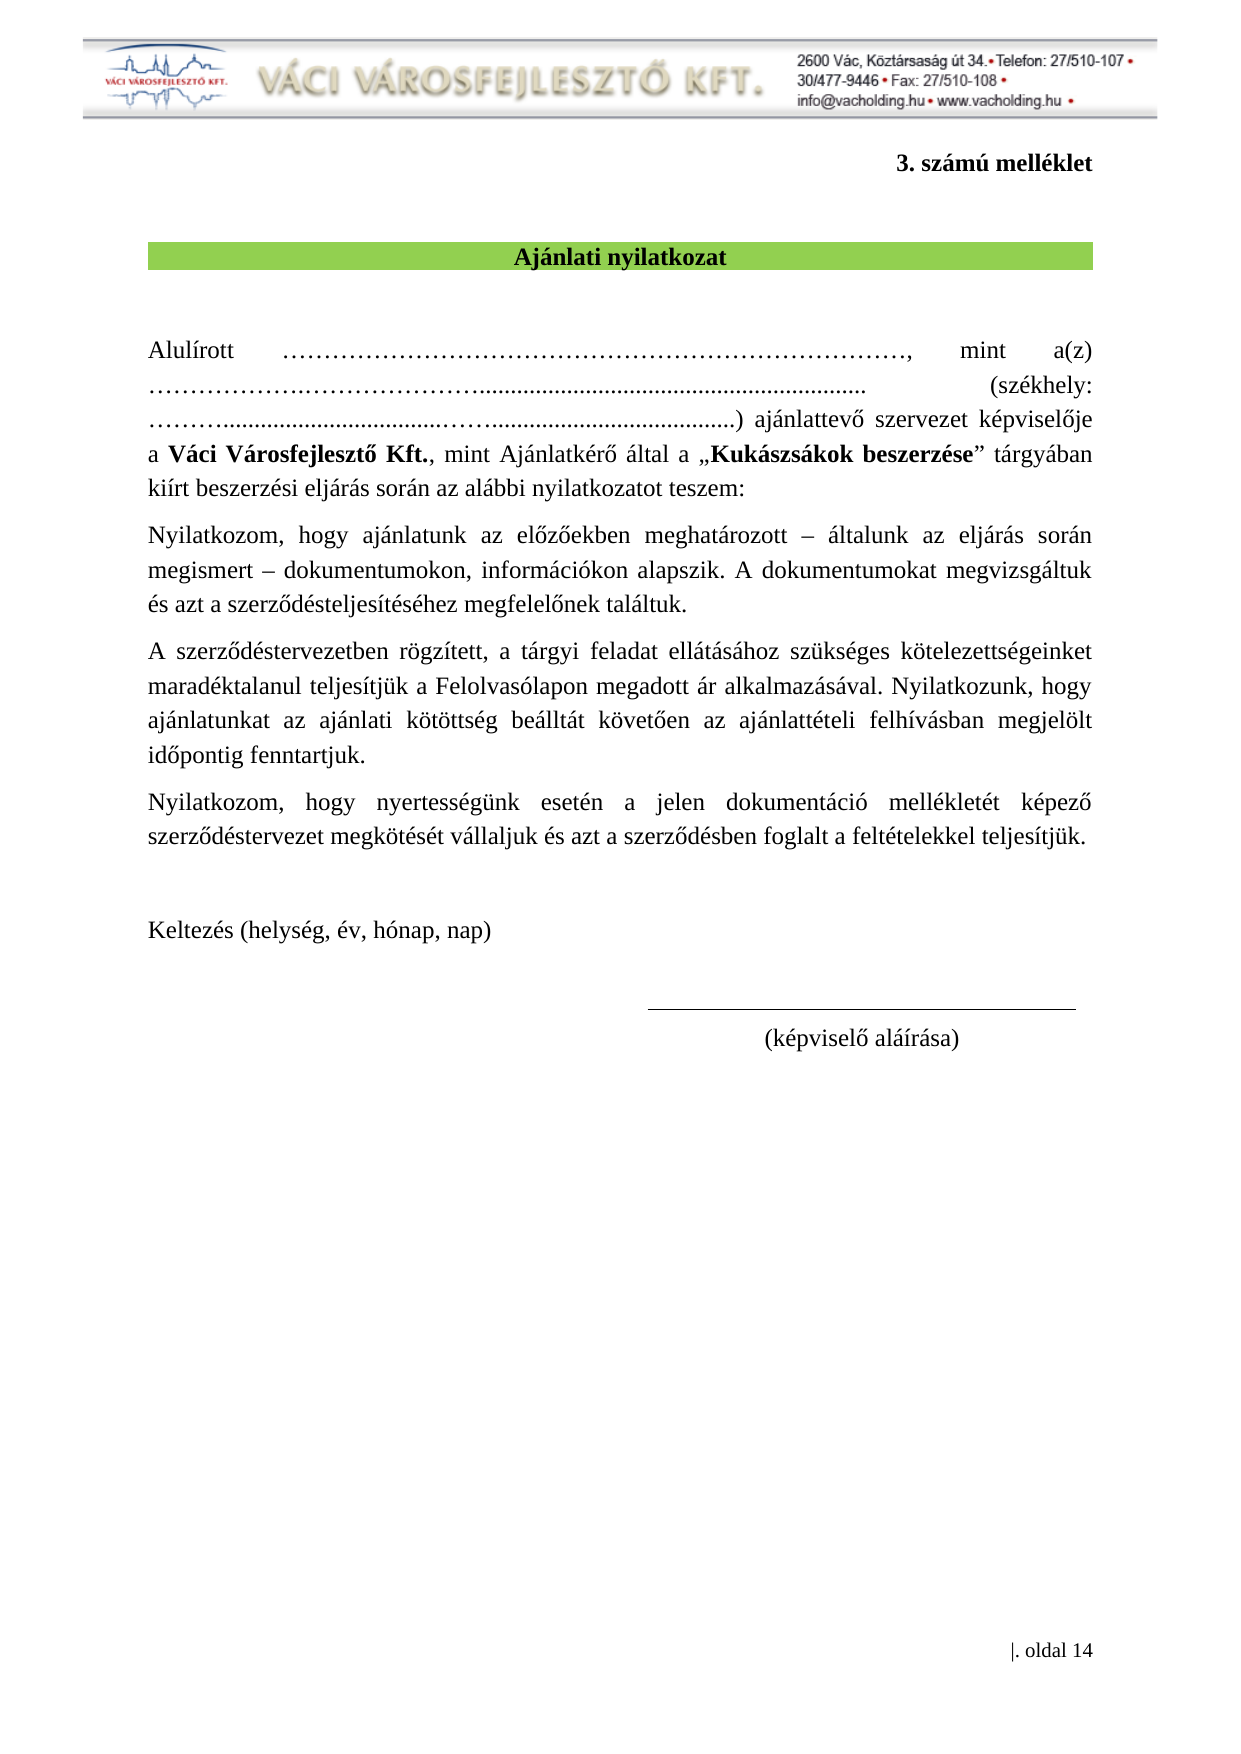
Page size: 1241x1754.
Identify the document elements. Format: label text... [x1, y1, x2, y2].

text Alulírott …………………………………………………………………, mint a(z) ……………….………………….............................................................. (székhely: ………...................................…….......................................) ajánlattevő szervezet képviselője a Váci Városfejlesztő Kft., mint Ajánlatkérő által a „Kukászsákok beszerzése” tárgyában kiírt beszerzési eljárás során az alábbi nyilatkozatot teszem: [148, 336, 1093, 502]
text A szerződéstervezetben rögzített, a tárgyi feladat ellátásához szükséges kötelezettségeinket maradéktalanul teljesítjük a Felolvasólapon megadott ár alkalmazásával. Nyilatkozunk, hogy ajánlatunkat az ajánlati kötöttség beálltát követően az ajánlattételi felhívásban megjelölt időpontig fenntartjuk. [148, 636, 1093, 768]
text 3. számú melléklet [148, 148, 1093, 176]
text Keltezés (helység, év, hónap, nap) [148, 915, 1093, 944]
table_header (képviselő aláírása) [648, 1010, 1076, 1057]
text Ajánlati nyilatkozat [148, 242, 1093, 270]
picture [82, 37, 1158, 120]
text Nyilatkozom, hogy nyertességünk esetén a jelen dokumentáció mellékletét képező szerződéstervezet megkötését vállaljuk és azt a szerződésben foglalt a feltételekkel teljesítjük. [148, 787, 1093, 850]
text Nyilatkozom, hogy ajánlatunk az előzőekben meghatározott – általunk az eljárás során megismert – dokumentumokon, információkon alapszik. A dokumentumokat megvizsgáltuk és azt a szerződésteljesítéséhez megfelelőnek találtuk. [148, 520, 1093, 618]
